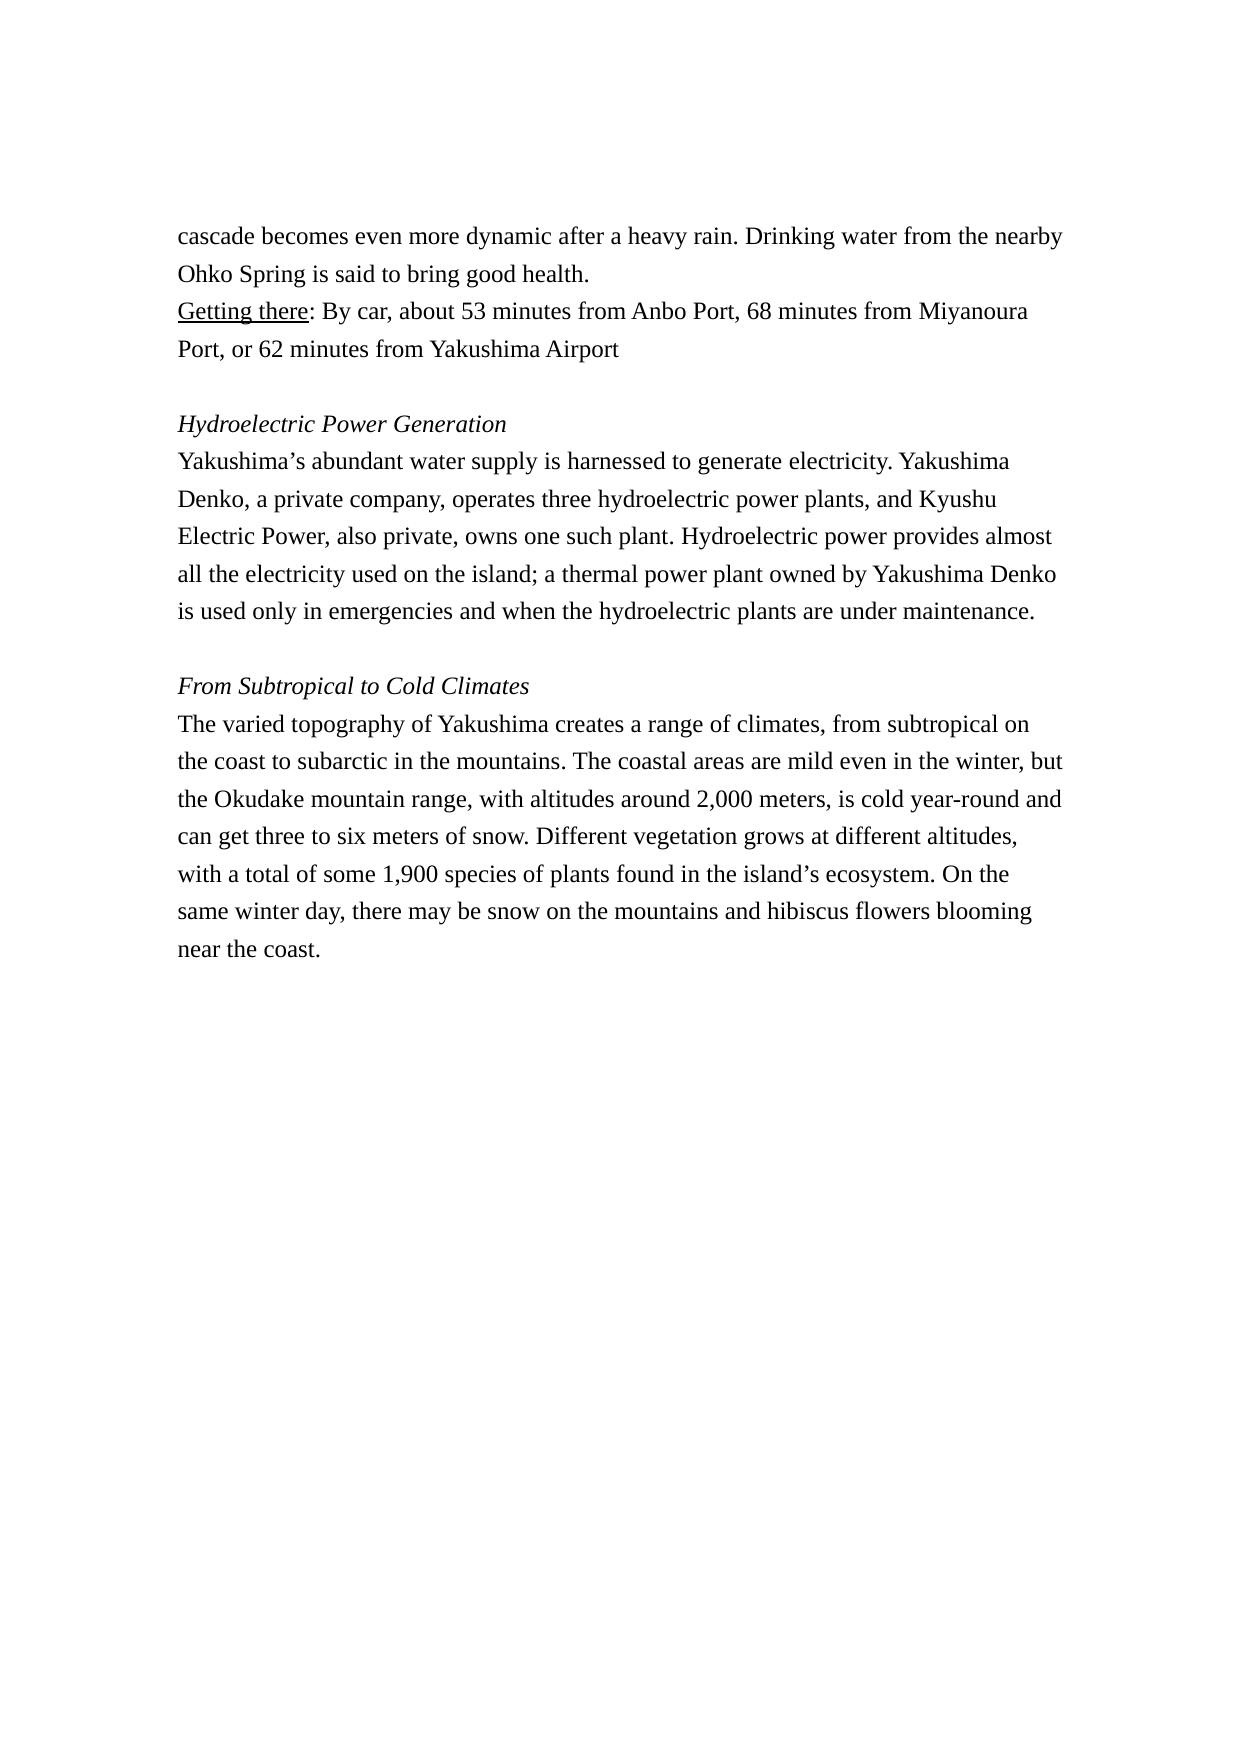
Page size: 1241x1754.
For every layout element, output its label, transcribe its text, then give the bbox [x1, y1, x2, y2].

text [177, 217, 1063, 292]
text Yakushima’s abundant water supply is harnessed to generate electricity. Yakushima Denko, a private company, operates three hydroelectric power plants, and Kyushu Electric Power, also private, owns one such plant. Hydroelectric power provides almost all the electricity used on the island; a thermal power plant owned by Yakushima Denko is used only in emergencies and when the hydroelectric plants are under maintenance. [177, 442, 1063, 629]
text The varied topography of Yakushima creates a range of climates, from subtropical on the coast to subarctic in the mountains. The coastal areas are mild even in the winter, but the Okudake mountain range, with altitudes around 2,000 meters, is cold year-round and can get three to six meters of snow. Different vegetation grows at different altitudes, with a total of some 1,900 species of plants found in the island’s ecosystem. On the same winter day, there may be snow on the mountains and hibiscus flowers blooming near the coast. [177, 704, 1063, 967]
text From Subtropical to Cold Climates [177, 667, 1063, 704]
text Getting there: By car, about 53 minutes from Anbo Port, 68 minutes from Miyanoura Port, or 62 minutes from Yakushima Airport [177, 292, 1063, 367]
text Hydroelectric Power Generation [177, 404, 1063, 442]
